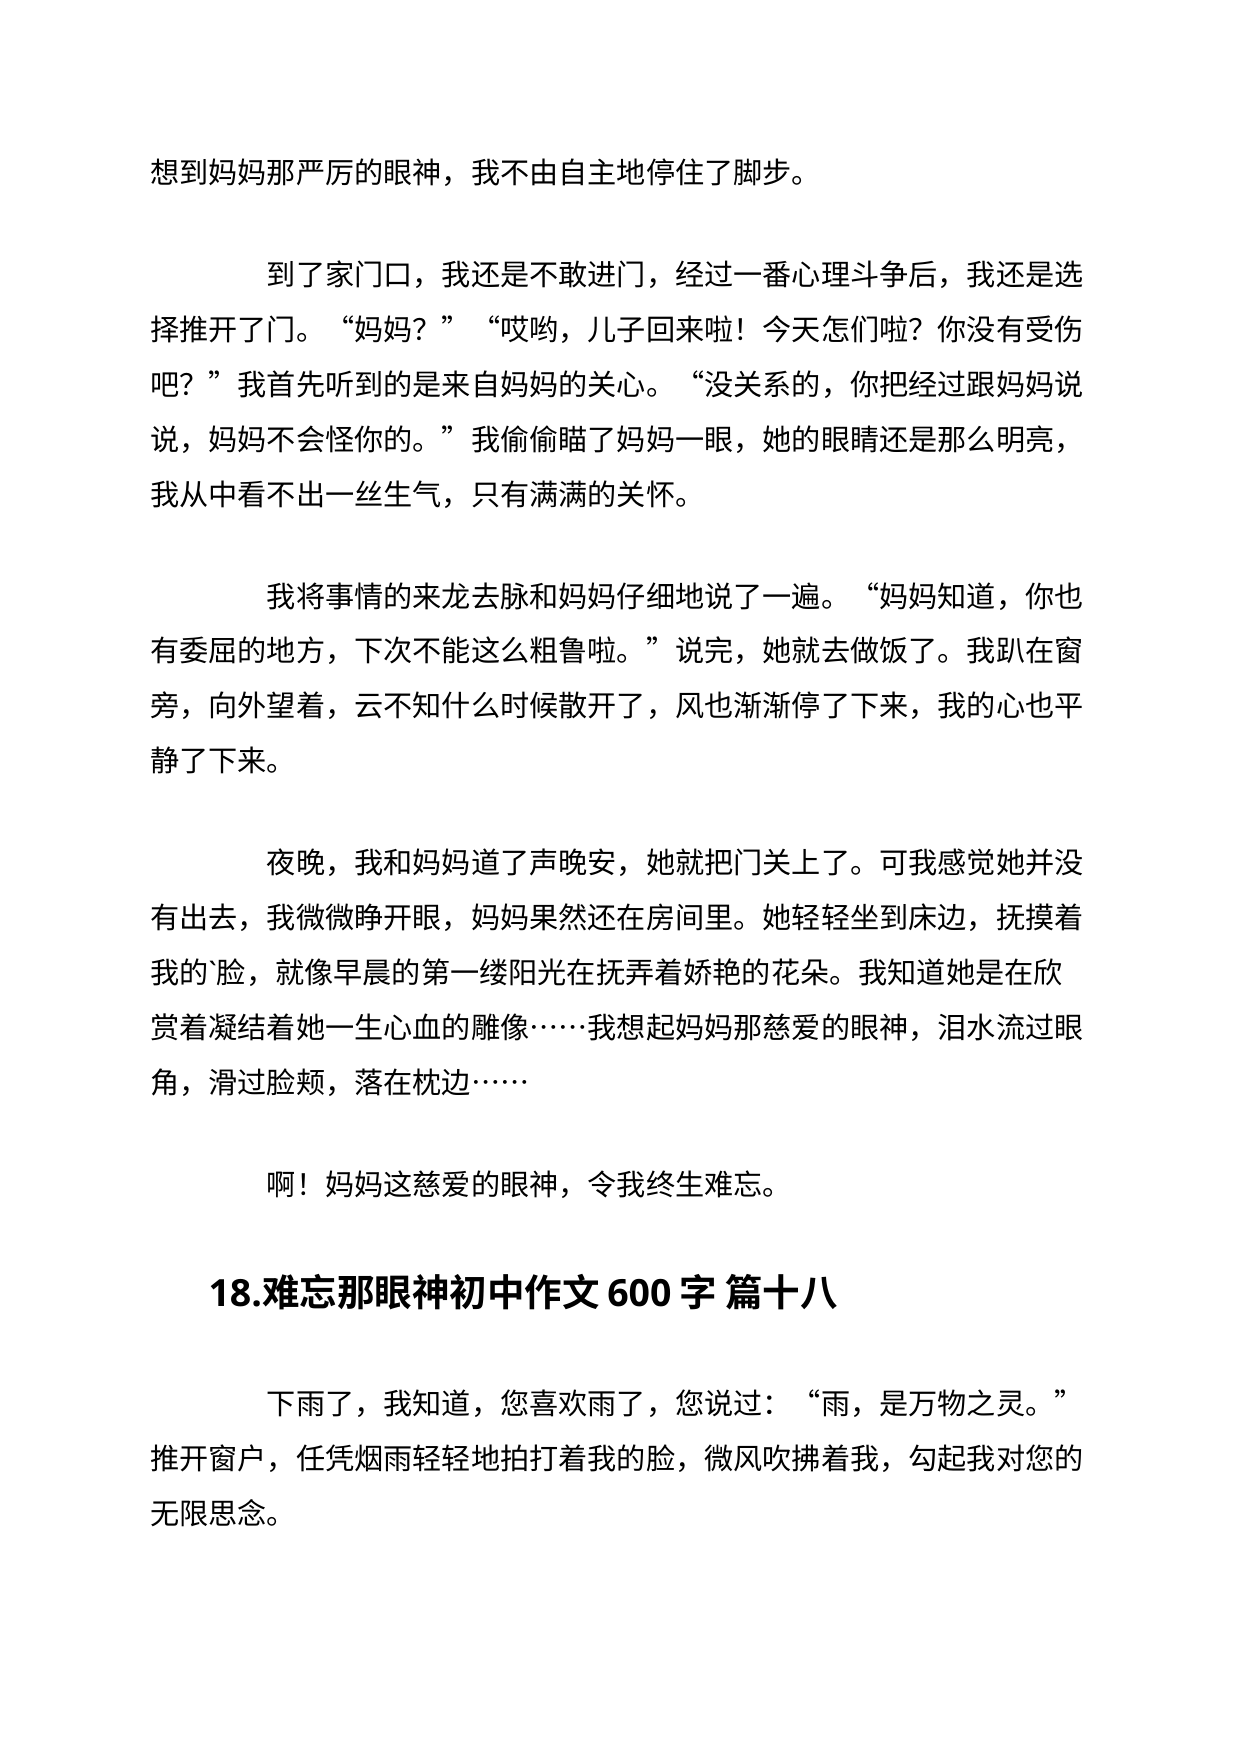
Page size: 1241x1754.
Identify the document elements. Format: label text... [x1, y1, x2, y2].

text 啊！妈妈这慈爱的眼神，令我终生难忘。 [150, 1161, 1090, 1203]
text 下雨了，我知道，您喜欢雨了，您说过：“雨，是万物之灵。”推开窗户，任凭烟雨轻轻地拍打着我的脸，微风吹拂着我，勾起我对您的无限思念。 [150, 1380, 1090, 1532]
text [150, 150, 1090, 192]
text 我将事情的来龙去脉和妈妈仔细地说了一遍。“妈妈知道，你也有委屈的地方，下次不能这么粗鲁啦。”说完，她就去做饭了。我趴在窗旁，向外望着，云不知什么时候散开了，风也渐渐停了下来，我的心也平静了下来。 [150, 573, 1090, 780]
text 到了家门口，我还是不敢进门，经过一番心理斗争后，我还是选择推开了门。“妈妈？”“哎哟，儿子回来啦！今天怎们啦？你没有受伤吧？”我首先听到的是来自妈妈的关心。“没关系的，你把经过跟妈妈说说，妈妈不会怪你的。”我偷偷瞄了妈妈一眼，她的眼睛还是那么明亮，我从中看不出一丝生气，只有满满的关怀。 [150, 252, 1090, 514]
text 夜晚，我和妈妈道了声晚安，她就把门关上了。可我感觉她并没有出去，我微微睁开眼，妈妈果然还在房间里。她轻轻坐到床边，抚摸着我的`脸，就像早晨的第一缕阳光在抚弄着娇艳的花朵。我知道她是在欣赏着凝结着她一生心血的雕像……我想起妈妈那慈爱的眼神，泪水流过眼角，滑过脸颊，落在枕边…… [150, 839, 1090, 1102]
text 18.难忘那眼神初中作文600字 篇十八 [150, 1263, 1090, 1317]
